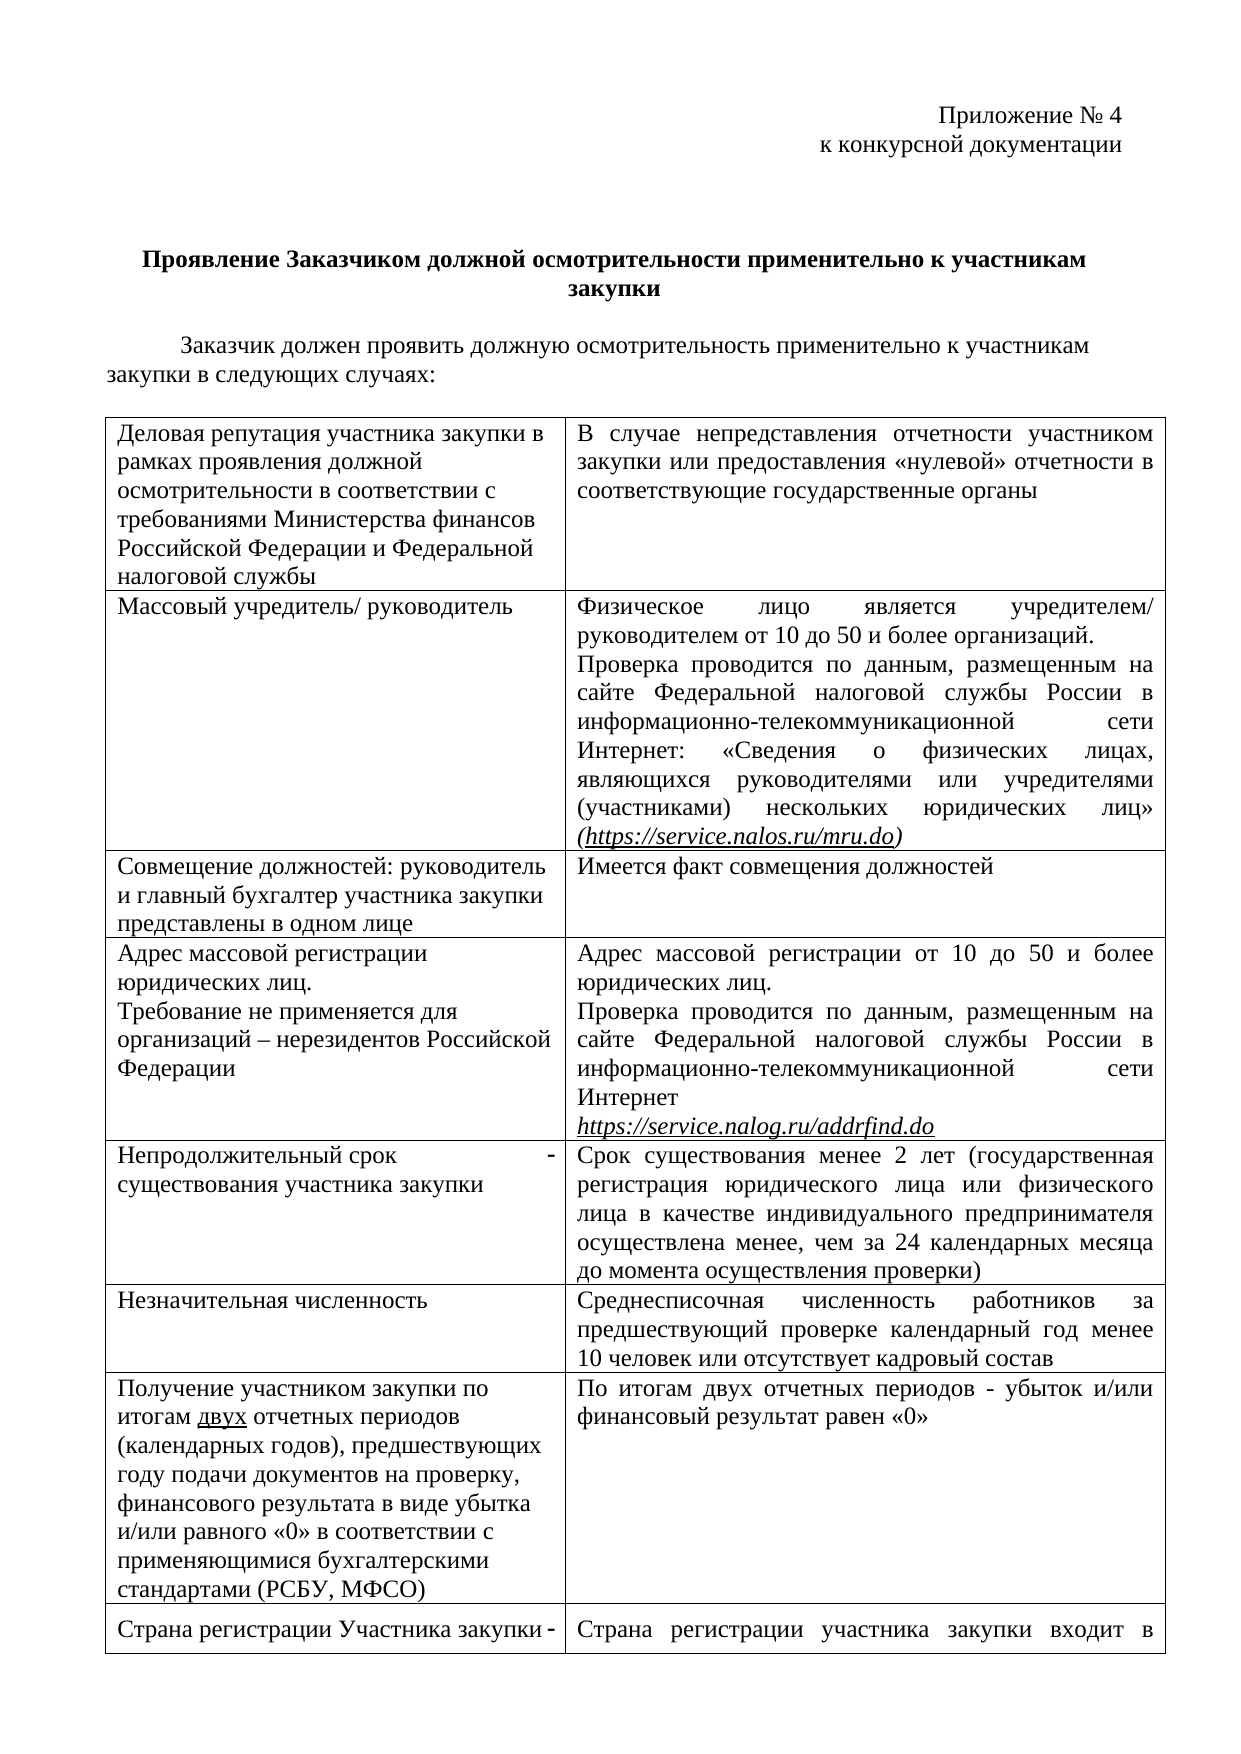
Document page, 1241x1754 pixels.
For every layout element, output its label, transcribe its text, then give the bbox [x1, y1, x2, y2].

text Приложение № 4 [106, 100, 1122, 129]
text Заказчик должен проявить должную осмотрительность применительно к участникам закупки в следующих случаях: [106, 330, 1122, 388]
text Проявление Заказчиком должной осмотрительности применительно к участникам закупки [106, 244, 1122, 302]
table_cell Массовый учредитель/ руководитель [106, 591, 565, 850]
table_cell Незначительная численность [106, 1285, 565, 1372]
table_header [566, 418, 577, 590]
table_cell Адрес массовой регистрации юридических лиц. Требование не применяется для организаций – нерезидентов Российской Федерации [106, 938, 565, 1139]
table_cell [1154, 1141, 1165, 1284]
text к конкурсной документации [106, 129, 1122, 158]
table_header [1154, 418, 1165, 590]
table_cell Совмещение должностей: руководитель и главный бухгалтер участника закупки представлены в одном лице [106, 851, 565, 937]
table_cell По итогам двух отчетных периодов - убыток и/или финансовый результат равен «0» [566, 1373, 1165, 1603]
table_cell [106, 1604, 565, 1652]
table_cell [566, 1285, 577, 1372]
table_cell Физическое лицо является учредителем/ руководителем от 10 до 50 и более организаций. Проверка проводится по данным, размещенным на сайте Федеральной налоговой службы России в информационно-телекоммуникационной сети Интернет: «Сведения о физических лицах, являющихся руководителями или учредителями (участниками) нескольких юридических лиц» (https://service.nalos.ru/mru.do) [566, 591, 1165, 850]
table_header Деловая репутация участника закупки в рамках проявления должной осмотрительности в соответствии с требованиями Министерства финансов Российской Федерации и Федеральной налоговой службы [106, 418, 565, 590]
table_cell Получение участником закупки по итогам двух отчетных периодов (календарных годов), предшествующих году подачи документов на проверку, финансового результата в виде убытка и/или равного «0» в соответствии с применяющимися бухгалтерскими стандартами (РСБУ, МФСО) [106, 1373, 565, 1603]
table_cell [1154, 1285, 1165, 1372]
table_cell Непродолжительный срок существования участника закупки [106, 1141, 565, 1284]
table_cell Адрес массовой регистрации от 10 до 50 и более юридических лиц. Проверка проводится по данным, размещенным на сайте Федеральной налоговой службы России в информационно-телекоммуникационной сети Интернет https://service.nalog.ru/addrfind.do [566, 938, 1165, 1139]
